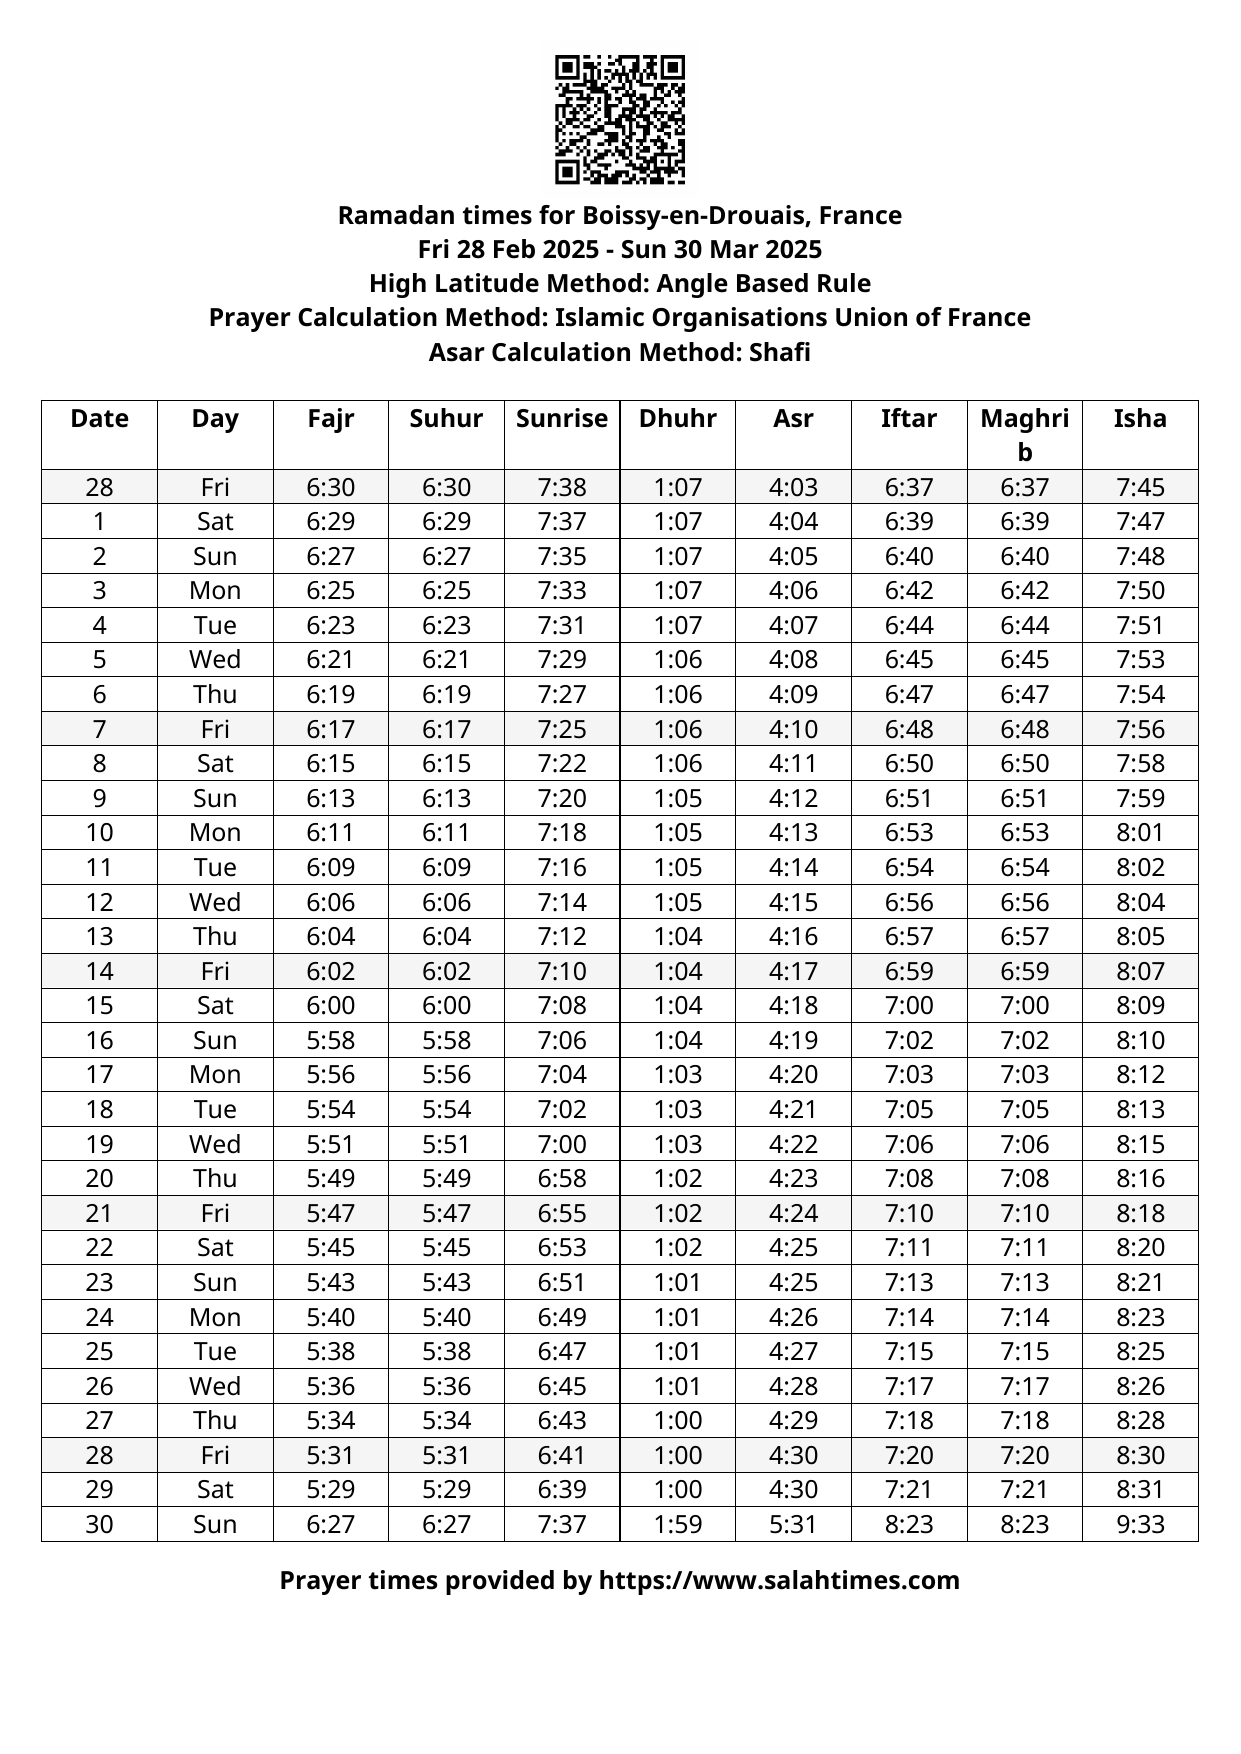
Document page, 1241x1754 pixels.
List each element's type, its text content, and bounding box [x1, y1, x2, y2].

table_cell 20 [42, 1161, 157, 1195]
table_cell 7:05 [968, 1092, 1082, 1126]
table_cell Fri [158, 712, 273, 745]
table_cell 7:21 [968, 1473, 1082, 1506]
table_cell 6:06 [389, 885, 504, 918]
table_cell 4:22 [736, 1127, 851, 1160]
table_cell 4:13 [736, 816, 851, 849]
table_cell 8:01 [1083, 816, 1198, 849]
table_cell 6:06 [274, 885, 388, 918]
table_cell 6:29 [389, 504, 504, 538]
table_cell 6:00 [389, 989, 504, 1022]
table_cell Sun [158, 1023, 273, 1057]
table_cell 6:13 [274, 781, 388, 814]
table_cell 5:38 [274, 1334, 388, 1368]
table_cell 7:20 [505, 781, 619, 814]
table_cell 4:10 [736, 712, 851, 745]
table_cell 7:37 [505, 1507, 619, 1541]
table_cell 4:21 [736, 1092, 851, 1126]
table_cell 10 [42, 816, 157, 849]
table_cell 5:36 [274, 1369, 388, 1402]
table_cell Thu [158, 1404, 273, 1437]
table_cell 28 [42, 470, 157, 503]
table_cell 6:57 [968, 919, 1082, 953]
table_cell 29 [42, 1473, 157, 1506]
table_cell 7:17 [968, 1369, 1082, 1402]
table_cell 1:04 [621, 954, 735, 987]
table_cell 6:48 [852, 712, 967, 745]
table_cell Mon [158, 816, 273, 849]
table_cell 7:13 [968, 1265, 1082, 1299]
table_cell 6:30 [274, 470, 388, 503]
table_cell 6:39 [852, 504, 967, 538]
table_cell 4:09 [736, 677, 851, 711]
table_cell 1:00 [621, 1438, 735, 1472]
table_cell 4:15 [736, 885, 851, 918]
table_cell 1:01 [621, 1300, 735, 1333]
table_cell 8:23 [968, 1507, 1082, 1541]
table_cell 8:09 [1083, 989, 1198, 1022]
table_cell 6:29 [274, 504, 388, 538]
table_cell 5:56 [274, 1058, 388, 1091]
table_cell 1:03 [621, 1092, 735, 1126]
table_header Maghrib [968, 401, 1082, 469]
table_cell 6:19 [274, 677, 388, 711]
table_cell 6:42 [968, 574, 1082, 607]
table_cell 7:48 [1083, 539, 1198, 572]
table_cell 23 [42, 1265, 157, 1299]
table_cell Thu [158, 919, 273, 953]
table_cell 1:00 [621, 1404, 735, 1437]
table_cell 1:03 [621, 1058, 735, 1091]
table_cell 4:11 [736, 746, 851, 780]
table_cell 7:02 [852, 1023, 967, 1057]
table_cell 14 [42, 954, 157, 987]
table_cell 1:00 [621, 1473, 735, 1506]
table_cell 7:56 [1083, 712, 1198, 745]
table_cell 6:11 [389, 816, 504, 849]
table_header Sunrise [505, 401, 619, 469]
table_cell 7:20 [852, 1438, 967, 1472]
table_cell 6:50 [968, 746, 1082, 780]
table_header Date [42, 401, 157, 469]
table_cell 1:02 [621, 1231, 735, 1264]
table_cell 4:28 [736, 1369, 851, 1402]
table_cell 7:50 [1083, 574, 1198, 607]
table_cell 6:50 [852, 746, 967, 780]
table_cell 1:01 [621, 1265, 735, 1299]
table_cell 6:30 [389, 470, 504, 503]
table_cell Sun [158, 1265, 273, 1299]
table_cell 7:38 [505, 470, 619, 503]
text High Latitude Method: Angle Based Rule [42, 266, 1198, 300]
table_cell 4:24 [736, 1196, 851, 1229]
table_cell 1:01 [621, 1334, 735, 1368]
table_cell 7:11 [968, 1231, 1082, 1264]
table_cell Sat [158, 746, 273, 780]
table_cell 7:14 [968, 1300, 1082, 1333]
table_cell Fri [158, 954, 273, 987]
table_cell 4:07 [736, 608, 851, 642]
text Asar Calculation Method: Shafi [42, 334, 1198, 368]
table_cell 6:45 [852, 643, 967, 676]
table_cell Mon [158, 1058, 273, 1091]
table_cell 16 [42, 1023, 157, 1057]
table_cell 5:51 [389, 1127, 504, 1160]
table_cell 6:21 [274, 643, 388, 676]
table_cell 13 [42, 919, 157, 953]
table_cell 5:49 [274, 1161, 388, 1195]
table_cell 8:31 [1083, 1473, 1198, 1506]
table_cell 7:33 [505, 574, 619, 607]
table_cell Tue [158, 1334, 273, 1368]
table_cell 5:31 [274, 1438, 388, 1472]
table_cell 5:47 [389, 1196, 504, 1229]
table_cell 6:53 [852, 816, 967, 849]
table_header Day [158, 401, 273, 469]
table_cell 6:59 [852, 954, 967, 987]
table_cell Sun [158, 1507, 273, 1541]
table_cell 6:53 [968, 816, 1082, 849]
table_cell 1:06 [621, 746, 735, 780]
text Prayer Calculation Method: Islamic Organisations Union of France [42, 300, 1198, 334]
table_cell 4:25 [736, 1231, 851, 1264]
table_cell 1:01 [621, 1369, 735, 1402]
table_cell 5:54 [274, 1092, 388, 1126]
table_cell 18 [42, 1092, 157, 1126]
table_cell 5:34 [389, 1404, 504, 1437]
table_cell 8:12 [1083, 1058, 1198, 1091]
table_cell 3 [42, 574, 157, 607]
table_cell 7:06 [968, 1127, 1082, 1160]
text Prayer times provided by https://www.salahtimes.com [42, 1563, 1198, 1597]
table_cell 7:20 [968, 1438, 1082, 1472]
table_cell 4:20 [736, 1058, 851, 1091]
table_cell 6:37 [852, 470, 967, 503]
table_cell 7:59 [1083, 781, 1198, 814]
table_cell 8:26 [1083, 1369, 1198, 1402]
table_cell 9:33 [1083, 1507, 1198, 1541]
table_cell Wed [158, 643, 273, 676]
table_cell 5:49 [389, 1161, 504, 1195]
table_cell 30 [42, 1507, 157, 1541]
table_cell 7:51 [1083, 608, 1198, 642]
table_cell 7:15 [968, 1334, 1082, 1368]
table_cell 7:13 [852, 1265, 967, 1299]
table_cell 5:54 [389, 1092, 504, 1126]
table_cell 4:16 [736, 919, 851, 953]
table_cell Mon [158, 1300, 273, 1333]
table_cell 5:29 [274, 1473, 388, 1506]
table_cell 6:56 [852, 885, 967, 918]
table_cell 5:40 [389, 1300, 504, 1333]
table_cell 5:38 [389, 1334, 504, 1368]
table_cell 6:15 [274, 746, 388, 780]
table_cell 19 [42, 1127, 157, 1160]
table_cell 4:19 [736, 1023, 851, 1057]
table_cell 4 [42, 608, 157, 642]
table_cell 6:51 [505, 1265, 619, 1299]
table_cell 7:05 [852, 1092, 967, 1126]
table_cell 6:23 [274, 608, 388, 642]
table_cell 4:06 [736, 574, 851, 607]
table_cell 6:40 [968, 539, 1082, 572]
table_cell 7:00 [968, 989, 1082, 1022]
table_cell 7:35 [505, 539, 619, 572]
table_cell 6:59 [968, 954, 1082, 987]
table_cell 1:07 [621, 504, 735, 538]
table_cell 6:45 [505, 1369, 619, 1402]
picture [542, 41, 699, 198]
table_cell 4:25 [736, 1265, 851, 1299]
table_cell 7:16 [505, 850, 619, 884]
table_cell 28 [42, 1438, 157, 1472]
table_cell 6:51 [968, 781, 1082, 814]
table_cell 4:27 [736, 1334, 851, 1368]
table_cell 6:04 [274, 919, 388, 953]
table_cell 6:37 [968, 470, 1082, 503]
table_cell 5 [42, 643, 157, 676]
table_cell 7:58 [1083, 746, 1198, 780]
table_cell 7:17 [852, 1369, 967, 1402]
table_cell 1 [42, 504, 157, 538]
table_cell 6:27 [389, 539, 504, 572]
table_cell 4:08 [736, 643, 851, 676]
table_cell 7:08 [968, 1161, 1082, 1195]
table_cell 6:27 [274, 539, 388, 572]
table_cell 5:56 [389, 1058, 504, 1091]
table_cell 8:28 [1083, 1404, 1198, 1437]
table_header Iftar [852, 401, 967, 469]
table_cell 1:04 [621, 1023, 735, 1057]
table_cell Sat [158, 989, 273, 1022]
table_cell 7:10 [505, 954, 619, 987]
text Ramadan times for Boissy-en-Drouais, France [42, 198, 1198, 232]
table_cell 9 [42, 781, 157, 814]
table_cell 7:37 [505, 504, 619, 538]
table_cell 8:07 [1083, 954, 1198, 987]
table_cell 6:41 [505, 1438, 619, 1472]
table_cell 7:18 [852, 1404, 967, 1437]
table_cell 7:53 [1083, 643, 1198, 676]
table_cell 6:42 [852, 574, 967, 607]
table_cell 8:20 [1083, 1231, 1198, 1264]
table_cell 7:47 [1083, 504, 1198, 538]
table_cell 1:05 [621, 885, 735, 918]
table_cell 6:47 [968, 677, 1082, 711]
table_header Isha [1083, 401, 1198, 469]
table_cell 7:00 [852, 989, 967, 1022]
table_cell 4:05 [736, 539, 851, 572]
table_cell Fri [158, 1438, 273, 1472]
table_cell 12 [42, 885, 157, 918]
table_cell 2 [42, 539, 157, 572]
table_cell 15 [42, 989, 157, 1022]
table_cell 5:58 [389, 1023, 504, 1057]
table_cell Wed [158, 1127, 273, 1160]
table_cell 7:04 [505, 1058, 619, 1091]
table_cell Fri [158, 1196, 273, 1229]
table_cell Mon [158, 574, 273, 607]
table_cell 6:44 [968, 608, 1082, 642]
table_cell 7:14 [852, 1300, 967, 1333]
table_header Asr [736, 401, 851, 469]
table_cell 8:25 [1083, 1334, 1198, 1368]
table_cell 5:43 [389, 1265, 504, 1299]
table_cell 7:18 [968, 1404, 1082, 1437]
table_cell 5:47 [274, 1196, 388, 1229]
table_cell 8:16 [1083, 1161, 1198, 1195]
table_cell Thu [158, 1161, 273, 1195]
table_cell 7:08 [852, 1161, 967, 1195]
table_cell 5:58 [274, 1023, 388, 1057]
table_cell 5:31 [389, 1438, 504, 1472]
table_cell 1:06 [621, 712, 735, 745]
table_cell 8:13 [1083, 1092, 1198, 1126]
table_cell 17 [42, 1058, 157, 1091]
table_cell 6 [42, 677, 157, 711]
table_cell 11 [42, 850, 157, 884]
table_cell Fri [158, 470, 273, 503]
table_cell 25 [42, 1334, 157, 1368]
table_cell 6:54 [968, 850, 1082, 884]
table_cell Sat [158, 1231, 273, 1264]
table_cell 6:39 [968, 504, 1082, 538]
table_cell Sat [158, 504, 273, 538]
table_cell 7:02 [968, 1023, 1082, 1057]
table_cell Sat [158, 1473, 273, 1506]
table_cell 4:03 [736, 470, 851, 503]
table_cell 7:15 [852, 1334, 967, 1368]
table_cell 1:06 [621, 677, 735, 711]
table_cell 7:21 [852, 1473, 967, 1506]
table_cell 8:30 [1083, 1438, 1198, 1472]
table_cell 6:17 [274, 712, 388, 745]
table_cell Sun [158, 781, 273, 814]
table_cell 1:04 [621, 989, 735, 1022]
table_cell Thu [158, 677, 273, 711]
table_cell 7:10 [852, 1196, 967, 1229]
table_cell 6:09 [389, 850, 504, 884]
table_cell 6:58 [505, 1161, 619, 1195]
table_cell 7:31 [505, 608, 619, 642]
table_cell 7:06 [505, 1023, 619, 1057]
table_cell 6:43 [505, 1404, 619, 1437]
table_cell 1:02 [621, 1161, 735, 1195]
table_cell Tue [158, 1092, 273, 1126]
table_cell 5:51 [274, 1127, 388, 1160]
table_cell 6:48 [968, 712, 1082, 745]
table_cell 1:05 [621, 816, 735, 849]
table_cell 6:02 [274, 954, 388, 987]
table_cell 7:03 [968, 1058, 1082, 1091]
table_cell 6:11 [274, 816, 388, 849]
table_cell 7:03 [852, 1058, 967, 1091]
table_cell 1:02 [621, 1196, 735, 1229]
table_cell 6:40 [852, 539, 967, 572]
table_cell 6:27 [389, 1507, 504, 1541]
table_cell 8:05 [1083, 919, 1198, 953]
table_cell 7:11 [852, 1231, 967, 1264]
table_cell 7:27 [505, 677, 619, 711]
table_cell 27 [42, 1404, 157, 1437]
table_cell 8:04 [1083, 885, 1198, 918]
table_cell 6:15 [389, 746, 504, 780]
table_cell 7:25 [505, 712, 619, 745]
table_cell 8 [42, 746, 157, 780]
table_cell 8:23 [852, 1507, 967, 1541]
table_cell 5:40 [274, 1300, 388, 1333]
table_cell 5:34 [274, 1404, 388, 1437]
table_cell 6:19 [389, 677, 504, 711]
table_cell 6:47 [505, 1334, 619, 1368]
table_cell 7:08 [505, 989, 619, 1022]
table_cell 6:44 [852, 608, 967, 642]
table_cell 6:39 [505, 1473, 619, 1506]
table_cell 7:45 [1083, 470, 1198, 503]
table_cell 1:03 [621, 1127, 735, 1160]
table_cell 8:10 [1083, 1023, 1198, 1057]
table_cell 6:21 [389, 643, 504, 676]
table_cell 8:02 [1083, 850, 1198, 884]
table_cell 6:04 [389, 919, 504, 953]
table_cell 6:25 [389, 574, 504, 607]
table_cell 1:05 [621, 781, 735, 814]
text Fri 28 Feb 2025 - Sun 30 Mar 2025 [42, 232, 1198, 266]
table_cell 6:57 [852, 919, 967, 953]
table_cell 24 [42, 1300, 157, 1333]
table_cell 5:36 [389, 1369, 504, 1402]
table_cell 6:45 [968, 643, 1082, 676]
table_header Suhur [389, 401, 504, 469]
table_cell 7:29 [505, 643, 619, 676]
table_cell 6:56 [968, 885, 1082, 918]
table_cell 6:49 [505, 1300, 619, 1333]
table_cell 4:04 [736, 504, 851, 538]
table_cell Sun [158, 539, 273, 572]
table_cell Tue [158, 850, 273, 884]
table_cell 1:59 [621, 1507, 735, 1541]
table_cell 6:47 [852, 677, 967, 711]
table_cell 7 [42, 712, 157, 745]
table_cell 4:29 [736, 1404, 851, 1437]
table_header Dhuhr [621, 401, 735, 469]
table_cell 8:23 [1083, 1300, 1198, 1333]
table_cell 4:30 [736, 1438, 851, 1472]
table_cell 5:29 [389, 1473, 504, 1506]
table_cell 5:45 [274, 1231, 388, 1264]
table_cell 6:27 [274, 1507, 388, 1541]
table_cell 1:07 [621, 539, 735, 572]
table_cell 4:26 [736, 1300, 851, 1333]
table_cell 7:00 [505, 1127, 619, 1160]
table_cell 8:21 [1083, 1265, 1198, 1299]
table_cell 8:18 [1083, 1196, 1198, 1229]
table_cell 8:15 [1083, 1127, 1198, 1160]
table_cell 4:30 [736, 1473, 851, 1506]
table_cell 1:07 [621, 470, 735, 503]
table_cell 4:23 [736, 1161, 851, 1195]
table_cell 1:07 [621, 608, 735, 642]
table_cell 6:13 [389, 781, 504, 814]
table_cell 4:18 [736, 989, 851, 1022]
table_cell 5:43 [274, 1265, 388, 1299]
table_cell Wed [158, 1369, 273, 1402]
table_cell 5:31 [736, 1507, 851, 1541]
table_cell 1:05 [621, 850, 735, 884]
table_cell Tue [158, 608, 273, 642]
table_cell 21 [42, 1196, 157, 1229]
table_cell 6:54 [852, 850, 967, 884]
table_cell 6:00 [274, 989, 388, 1022]
table_cell 5:45 [389, 1231, 504, 1264]
table_cell 7:54 [1083, 677, 1198, 711]
table_cell 1:04 [621, 919, 735, 953]
table_cell 22 [42, 1231, 157, 1264]
table_cell 7:02 [505, 1092, 619, 1126]
table_cell 6:53 [505, 1231, 619, 1264]
table_cell 6:09 [274, 850, 388, 884]
table_cell 4:17 [736, 954, 851, 987]
table_cell Wed [158, 885, 273, 918]
table_cell 7:18 [505, 816, 619, 849]
table_cell 1:06 [621, 643, 735, 676]
table_cell 6:02 [389, 954, 504, 987]
table_cell 6:55 [505, 1196, 619, 1229]
table_cell 6:25 [274, 574, 388, 607]
table_cell 6:23 [389, 608, 504, 642]
table_cell 4:12 [736, 781, 851, 814]
table_cell 4:14 [736, 850, 851, 884]
table_cell 1:07 [621, 574, 735, 607]
table_cell 7:14 [505, 885, 619, 918]
table_cell 7:22 [505, 746, 619, 780]
table_cell 6:17 [389, 712, 504, 745]
table_cell 7:12 [505, 919, 619, 953]
table_cell 26 [42, 1369, 157, 1402]
table_cell 6:51 [852, 781, 967, 814]
table_cell 7:10 [968, 1196, 1082, 1229]
table_cell 7:06 [852, 1127, 967, 1160]
table_header Fajr [274, 401, 388, 469]
